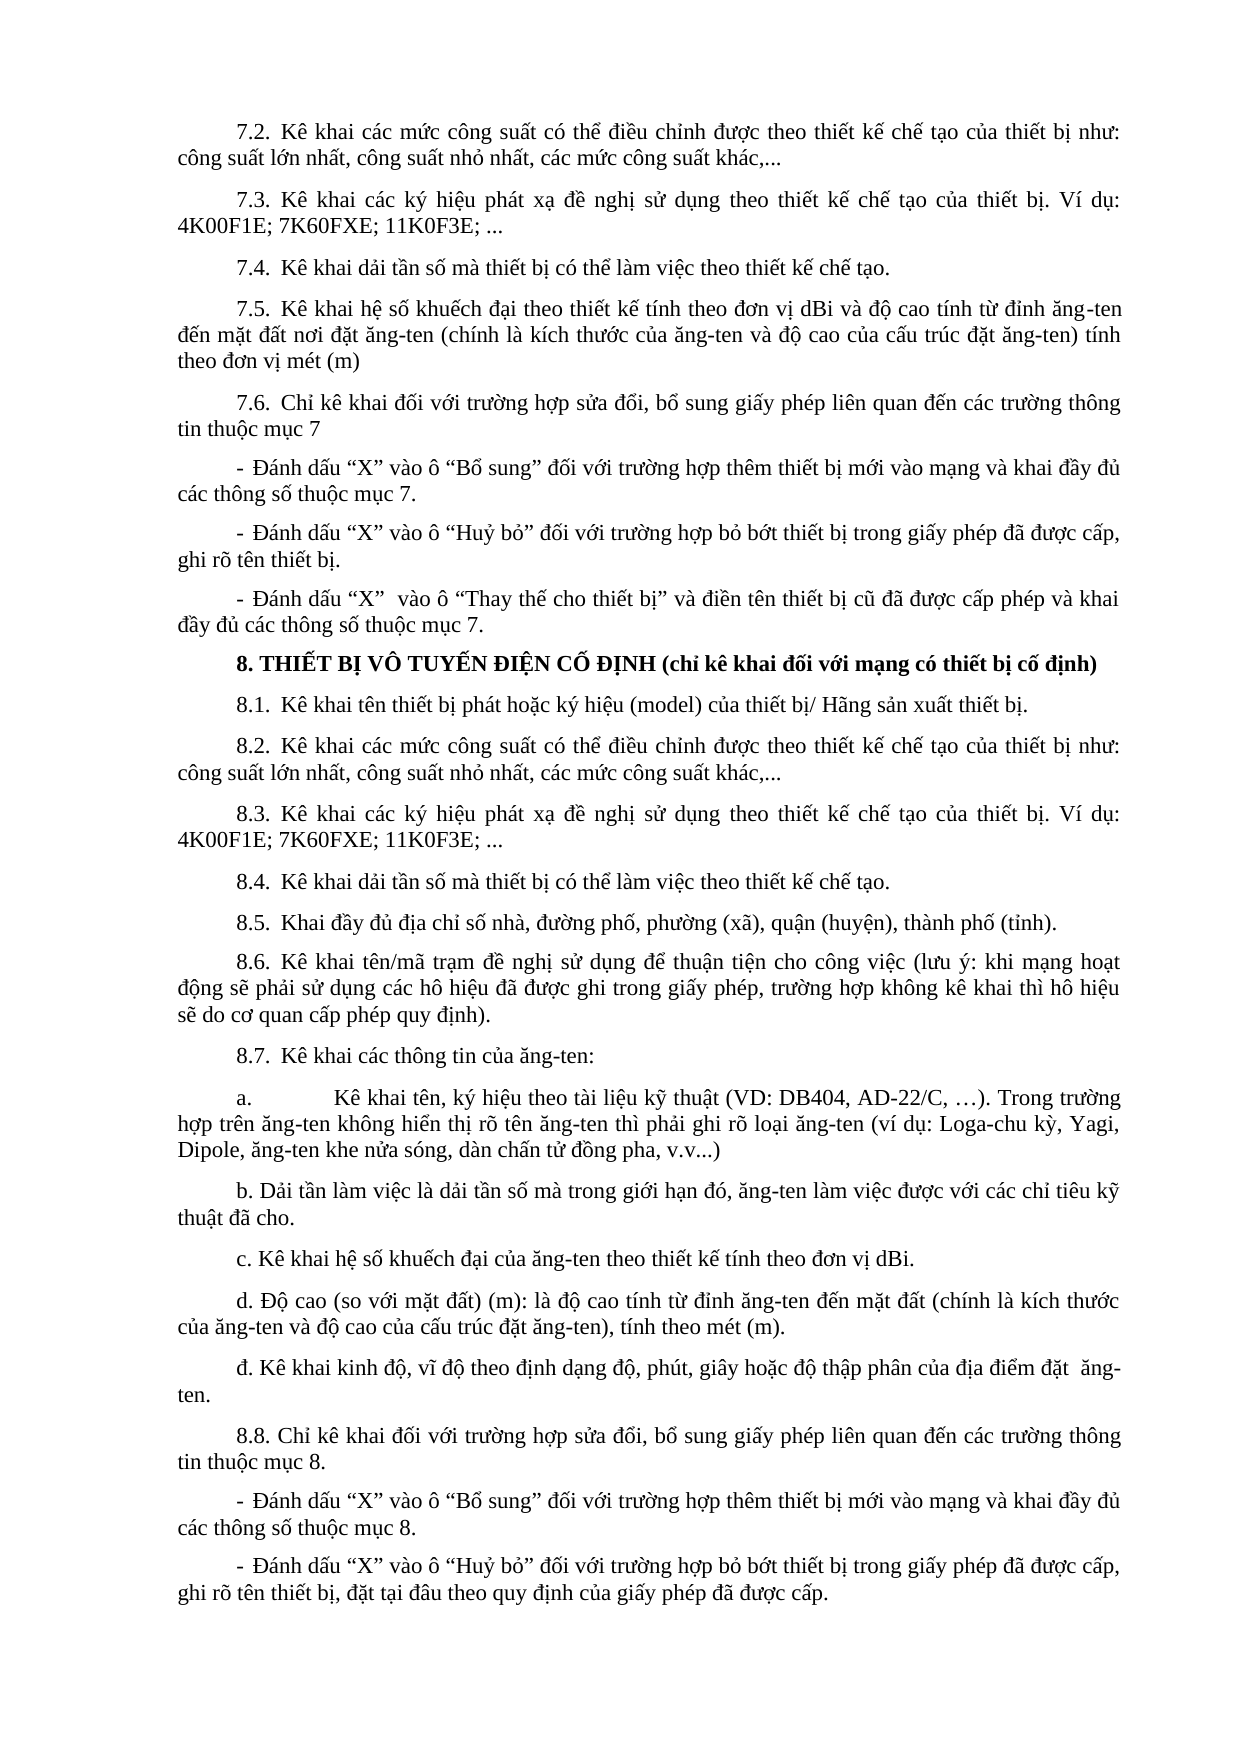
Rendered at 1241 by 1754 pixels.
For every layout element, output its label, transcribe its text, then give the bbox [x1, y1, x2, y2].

text 8.2. Kê khai các mức công suất có thể điều chỉnh được theo thiết kế chế tạo của thiết bị như: công suất lớn nhất, công suất nhỏ nhất, các mức công suất khác,... [177, 732, 1122, 785]
text - Đánh dấu “X” vào ô “Huỷ bỏ” đối với trường hợp bỏ bớt thiết bị trong giấy phép đã được cấp, ghi rõ tên thiết bị. [177, 519, 1122, 572]
text 7.4. Kê khai dải tần số mà thiết bị có thể làm việc theo thiết kế chế tạo. [177, 253, 1122, 280]
text đ. Kê khai kinh độ, vĩ độ theo định dạng độ, phút, giây hoặc độ thập phân của địa điểm đặt ăng-ten. [177, 1354, 1122, 1407]
text d. Độ cao (so với mặt đất) (m): là độ cao tính từ đỉnh ăng-ten đến mặt đất (chính là kích thước của ăng-ten và độ cao của cấu trúc đặt ăng-ten), tính theo mét (m). [177, 1287, 1122, 1339]
text a. Kê khai tên, ký hiệu theo tài liệu kỹ thuật (VD: DB404, AD-22/C, …). Trong trường hợp trên ăng-ten không hiển thị rõ tên ăng-ten thì phải ghi rõ loại ăng-ten (ví dụ: Loga-chu kỳ, Yagi, Dipole, ăng-ten khe nửa sóng, dàn chấn tử đồng pha, v.v...) [177, 1083, 1122, 1163]
text c. Kê khai hệ số khuếch đại của ăng-ten theo thiết kế tính theo đơn vị dBi. [177, 1245, 1122, 1272]
text 8.7. Kê khai các thông tin của ăng-ten: [177, 1042, 1122, 1068]
text 8.4. Kê khai dải tần số mà thiết bị có thể làm việc theo thiết kế chế tạo. [177, 868, 1122, 894]
text 7.2. Kê khai các mức công suất có thể điều chỉnh được theo thiết kế chế tạo của thiết bị như: công suất lớn nhất, công suất nhỏ nhất, các mức công suất khác,... [177, 118, 1122, 171]
text 7.3. Kê khai các ký hiệu phát xạ đề nghị sử dụng theo thiết kế chế tạo của thiết bị. Ví dụ: 4K00F1E; 7K60FXE; 11K0F3E; ... [177, 186, 1122, 238]
text 8.6. Kê khai tên/mã trạm đề nghị sử dụng để thuận tiện cho công việc (lưu ý: khi mạng hoạt động sẽ phải sử dụng các hô hiệu đã được ghi trong giấy phép, trường hợp không kê khai thì hô hiệu sẽ do cơ quan cấp phép quy định). [177, 948, 1122, 1027]
text 8.8. Chỉ kê khai đối với trường hợp sửa đổi, bổ sung giấy phép liên quan đến các trường thông tin thuộc mục 8. [177, 1422, 1122, 1475]
text b. Dải tần làm việc là dải tần số mà trong giới hạn đó, ăng-ten làm việc được với các chỉ tiêu kỹ thuật đã cho. [177, 1178, 1122, 1230]
text 8. THIẾT BỊ VÔ TUYẾN ĐIỆN CỐ ĐỊNH (chỉ kê khai đối với mạng có thiết bị cố định) [177, 650, 1122, 676]
text 8.1. Kê khai tên thiết bị phát hoặc ký hiệu (model) của thiết bị/ Hãng sản xuất thiết bị. [177, 691, 1122, 717]
text 7.6. Chỉ kê khai đối với trường hợp sửa đổi, bổ sung giấy phép liên quan đến các trường thông tin thuộc mục 7 [177, 389, 1122, 442]
text 8.5. Khai đầy đủ địa chỉ số nhà, đường phố, phường (xã), quận (huyện), thành phố (tỉnh). [177, 909, 1122, 936]
text 7.5. Kê khai hệ số khuếch đại theo thiết kế tính theo đơn vị dBi và độ cao tính từ đỉnh ăng-ten đến mặt đất nơi đặt ăng-ten (chính là kích thước của ăng-ten và độ cao của cấu trúc đặt ăng-ten) tính theo đơn vị mét (m) [177, 295, 1122, 374]
text - Đánh dấu “X” vào ô “Thay thế cho thiết bị” và điền tên thiết bị cũ đã được cấp phép và khai đầy đủ các thông số thuộc mục 7. [177, 584, 1122, 637]
text - Đánh dấu “X” vào ô “Bổ sung” đối với trường hợp thêm thiết bị mới vào mạng và khai đầy đủ các thông số thuộc mục 7. [177, 454, 1122, 507]
text - Đánh dấu “X” vào ô “Huỷ bỏ” đối với trường hợp bỏ bớt thiết bị trong giấy phép đã được cấp, ghi rõ tên thiết bị, đặt tại đâu theo quy định của giấy phép đã được cấp. [177, 1552, 1122, 1605]
text 8.3. Kê khai các ký hiệu phát xạ đề nghị sử dụng theo thiết kế chế tạo của thiết bị. Ví dụ: 4K00F1E; 7K60FXE; 11K0F3E; ... [177, 800, 1122, 853]
text - Đánh dấu “X” vào ô “Bổ sung” đối với trường hợp thêm thiết bị mới vào mạng và khai đầy đủ các thông số thuộc mục 8. [177, 1487, 1122, 1540]
